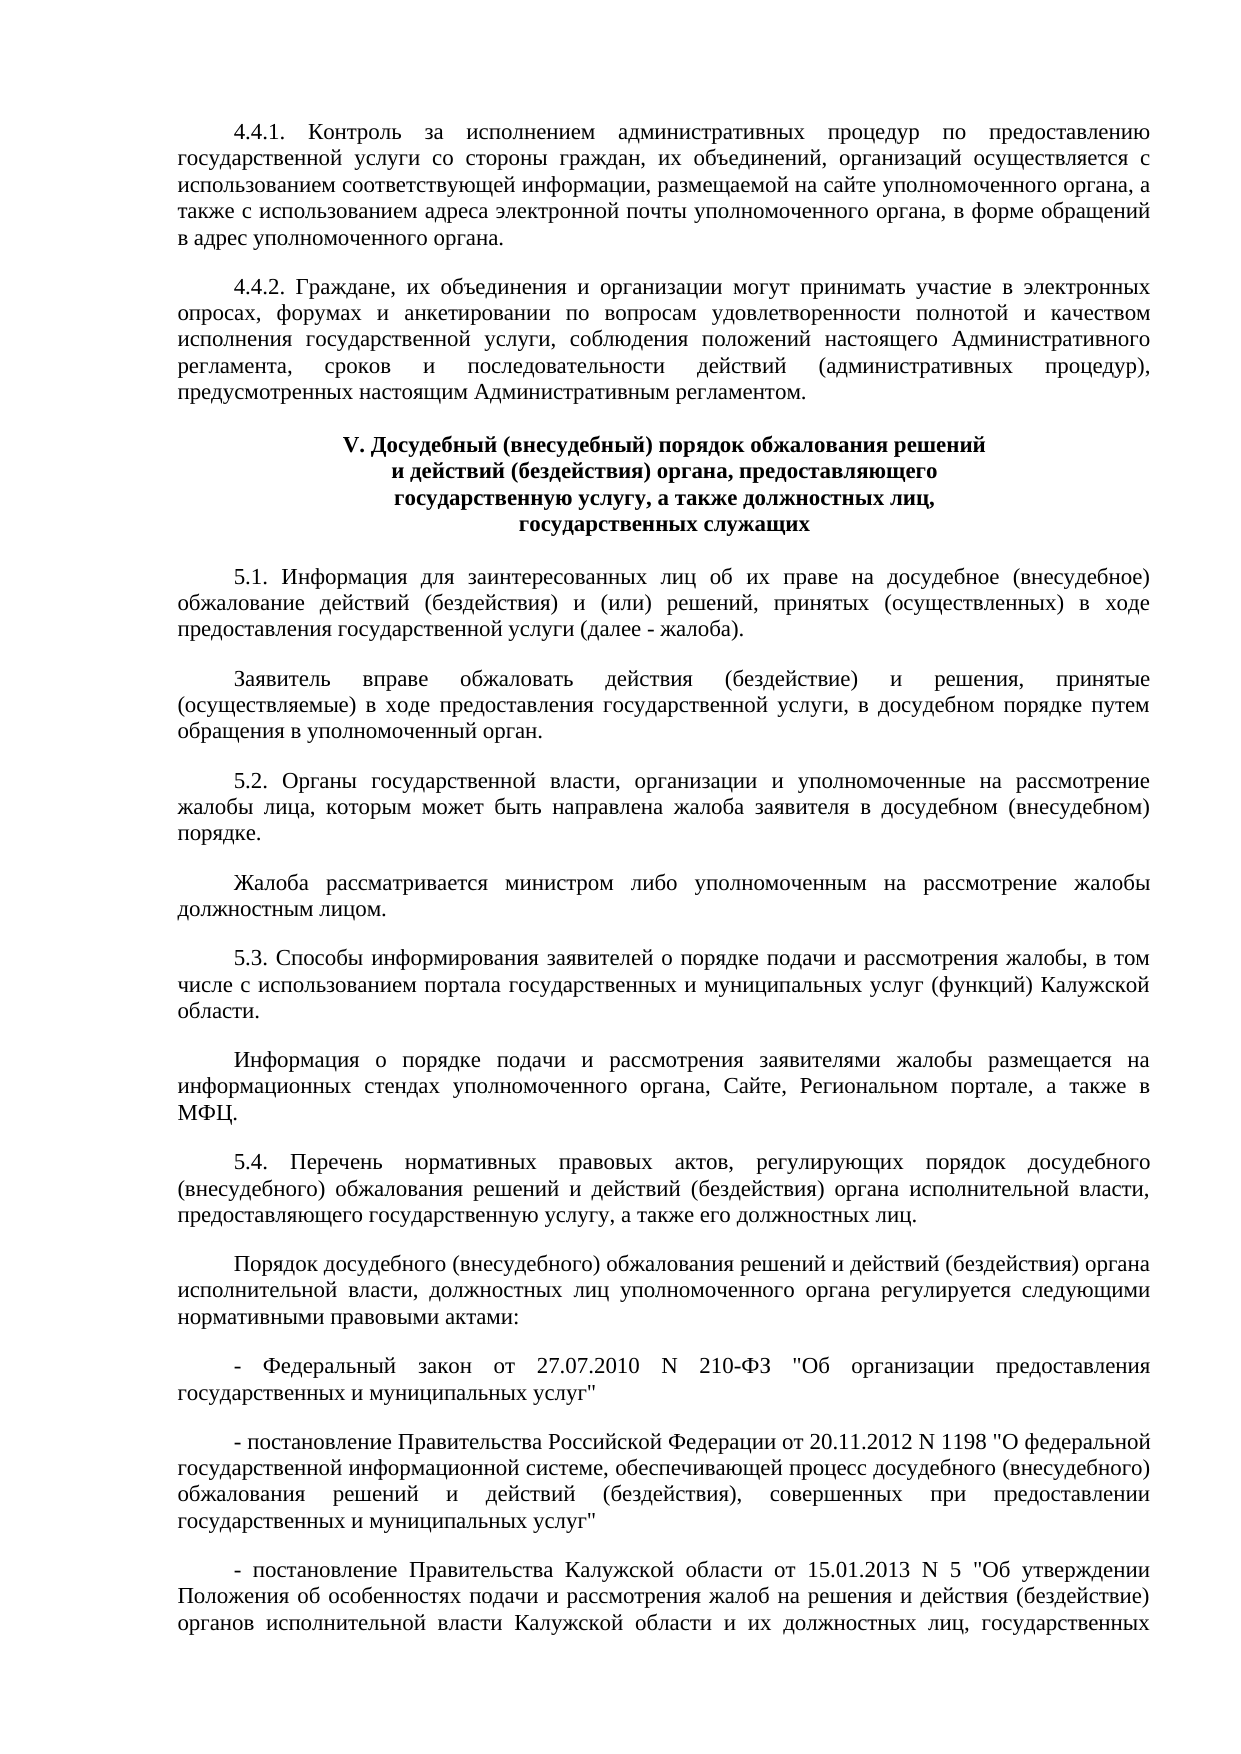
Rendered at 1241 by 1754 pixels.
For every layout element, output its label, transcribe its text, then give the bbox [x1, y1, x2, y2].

text 5.3. Способы информирования заявителей о порядке подачи и рассмотрения жалобы, в том числе с использованием портала государственных и муниципальных услуг (функций) Калужской области. [177, 944, 1152, 1023]
text 4.4.1. Контроль за исполнением административных процедур по предоставлению государственной услуги со стороны граждан, их объединений, организаций осуществляется с использованием соответствующей информации, размещаемой на сайте уполномоченного органа, а также с использованием адреса электронной почты уполномоченного органа, в форме обращений в адрес уполномоченного органа. [177, 118, 1152, 250]
text 5.2. Органы государственной власти, организации и уполномоченные на рассмотрение жалобы лица, которым может быть направлена жалоба заявителя в досудебном (внесудебном) порядке. [177, 767, 1152, 846]
text - Федеральный закон от 27.07.2010 N 210-ФЗ "Об организации предоставления государственных и муниципальных услуг" [177, 1352, 1152, 1405]
text Информация о порядке подачи и рассмотрения заявителями жалобы размещается на информационных стендах уполномоченного органа, Сайте, Региональном портале, а также в МФЦ. [177, 1046, 1152, 1125]
text 5.4. Перечень нормативных правовых актов, регулирующих порядок досудебного (внесудебного) обжалования решений и действий (бездействия) органа исполнительной власти, предоставляющего государственную услугу, а также его должностных лиц. [177, 1148, 1152, 1227]
text - постановление Правительства Российской Федерации от 20.11.2012 N 1198 "О федеральной государственной информационной системе, обеспечивающей процесс досудебного (внесудебного) обжалования решений и действий (бездействия), совершенных при предоставлении государственных и муниципальных услуг" [177, 1428, 1152, 1533]
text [177, 1556, 1152, 1635]
title V. Досудебный (внесудебный) порядок обжалования решений [177, 431, 1152, 457]
text Жалоба рассматривается министром либо уполномоченным на рассмотрение жалобы должностным лицом. [177, 869, 1152, 921]
text Порядок досудебного (внесудебного) обжалования решений и действий (бездействия) органа исполнительной власти, должностных лиц уполномоченного органа регулируется следующими нормативными правовыми актами: [177, 1250, 1152, 1329]
text 5.1. Информация для заинтересованных лиц об их праве на досудебное (внесудебное) обжалование действий (бездействия) и (или) решений, принятых (осуществленных) в ходе предоставления государственной услуги (далее - жалоба). [177, 563, 1152, 642]
text Заявитель вправе обжаловать действия (бездействие) и решения, принятые (осуществляемые) в ходе предоставления государственной услуги, в досудебном порядке путем обращения в уполномоченный орган. [177, 665, 1152, 744]
title государственную услугу, а также должностных лиц, [177, 484, 1152, 510]
title и действий (бездействия) органа, предоставляющего [177, 457, 1152, 484]
title государственных служащих [177, 510, 1152, 536]
text 4.4.2. Граждане, их объединения и организации могут принимать участие в электронных опросах, форумах и анкетировании по вопросам удовлетворенности полнотой и качеством исполнения государственной услуги, соблюдения положений настоящего Административного регламента, сроков и последовательности действий (административных процедур), предусмотренных настоящим Административным регламентом. [177, 273, 1152, 404]
